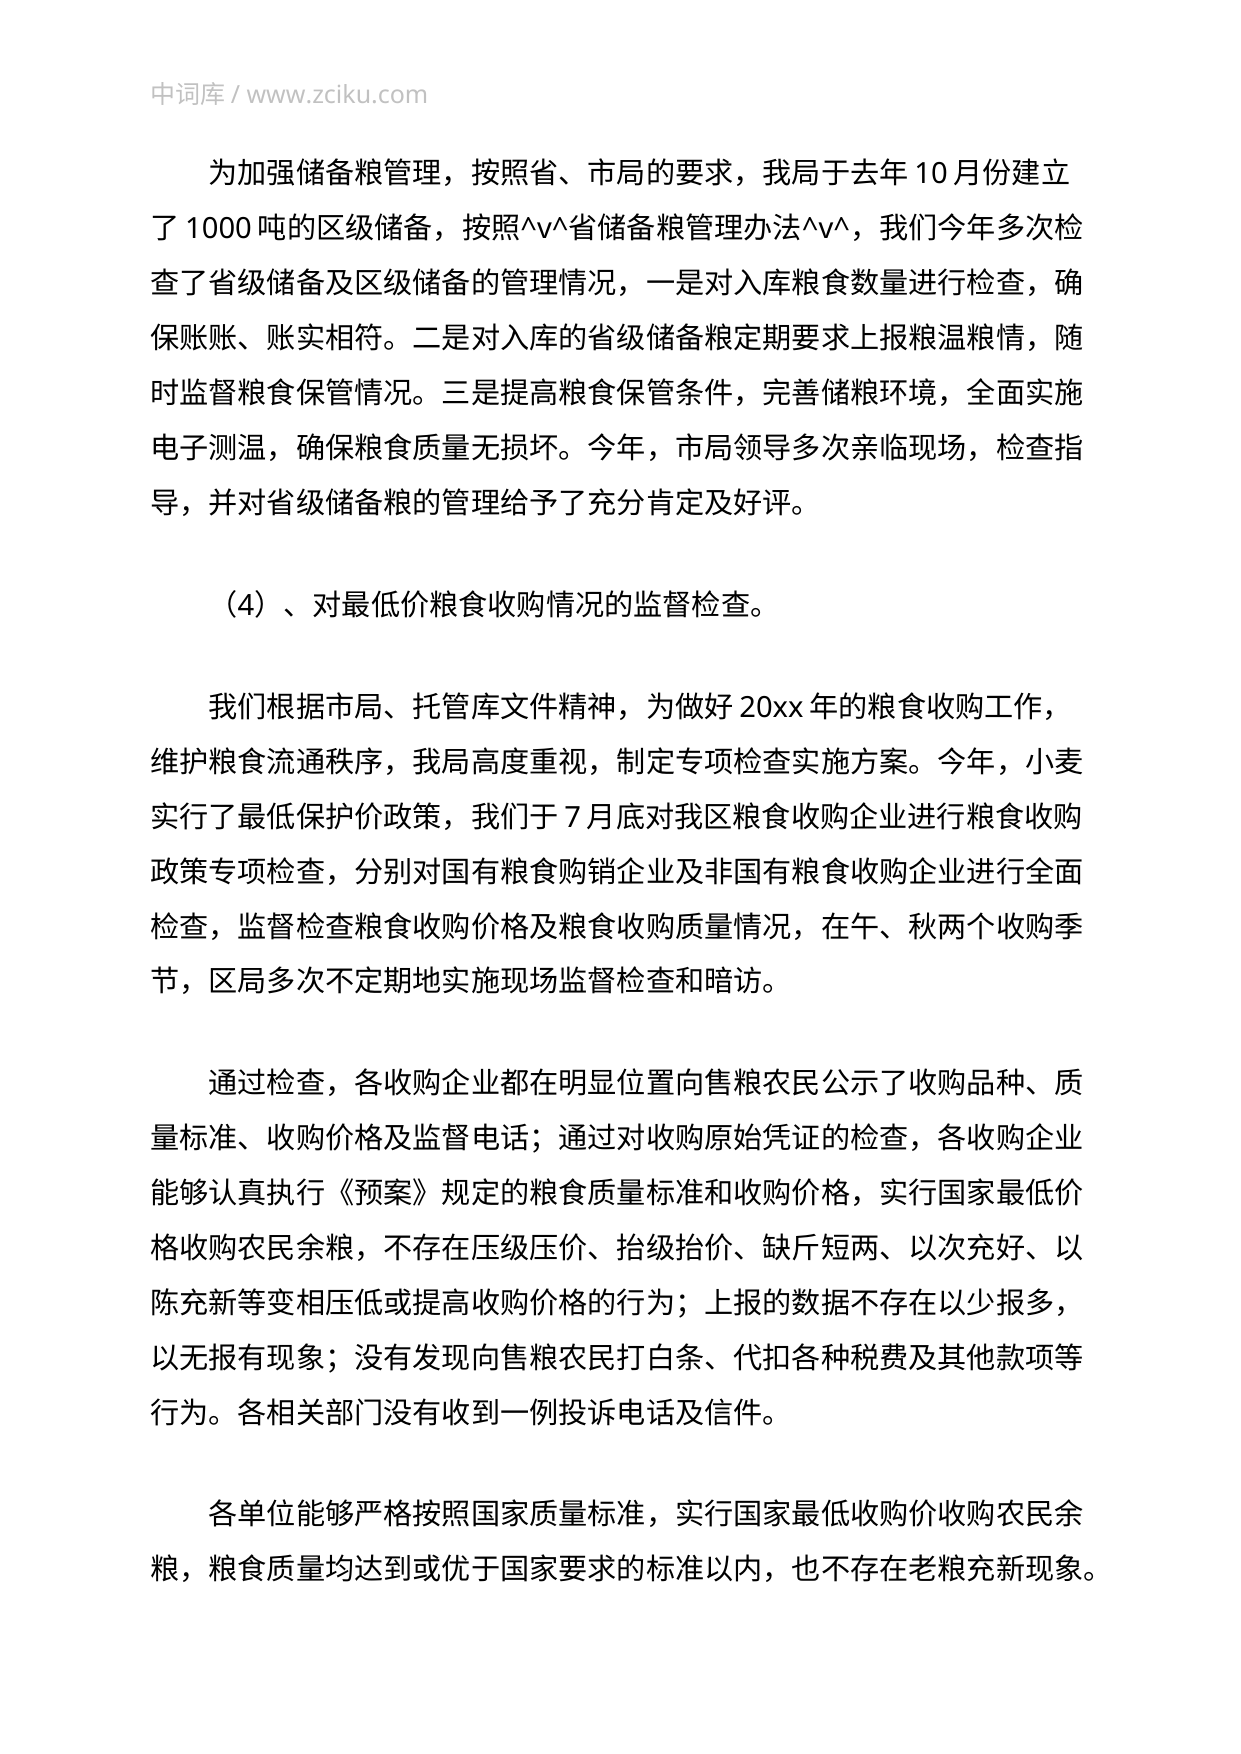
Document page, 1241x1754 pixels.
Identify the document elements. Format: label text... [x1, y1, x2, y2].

text 为加强储备粮管理，按照省、市局的要求，我局于去年10月份建立了1000吨的区级储备，按照^v^省储备粮管理办法^v^，我们今年多次检查了省级储备及区级储备的管理情况，一是对入库粮食数量进行检查，确保账账、账实相符。二是对入库的省级储备粮定期要求上报粮温粮情，随时监督粮食保管情况。三是提高粮食保管条件，完善储粮环境，全面实施电子测温，确保粮食质量无损坏。今年，市局领导多次亲临现场，检查指导，并对省级储备粮的管理给予了充分肯定及好评。 [150, 150, 1090, 522]
text （4）、对最低价粮食收购情况的监督检查。 [150, 581, 1090, 624]
text 我们根据市局、托管库文件精神，为做好20xx年的粮食收购工作，维护粮食流通秩序，我局高度重视，制定专项检查实施方案。今年，小麦实行了最低保护价政策，我们于7月底对我区粮食收购企业进行粮食收购政策专项检查，分别对国有粮食购销企业及非国有粮食收购企业进行全面检查，监督检查粮食收购价格及粮食收购质量情况，在午、秋两个收购季节，区局多次不定期地实施现场监督检查和暗访。 [150, 683, 1090, 1000]
text 通过检查，各收购企业都在明显位置向售粮农民公示了收购品种、质量标准、收购价格及监督电话；通过对收购原始凭证的检查，各收购企业能够认真执行《预案》规定的粮食质量标准和收购价格，实行国家最低价格收购农民余粮，不存在压级压价、抬级抬价、缺斤短两、以次充好、以陈充新等变相压低或提高收购价格的行为；上报的数据不存在以少报多，以无报有现象；没有发现向售粮农民打白条、代扣各种税费及其他款项等行为。各相关部门没有收到一例投诉电话及信件。 [150, 1060, 1090, 1431]
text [150, 1491, 1090, 1588]
